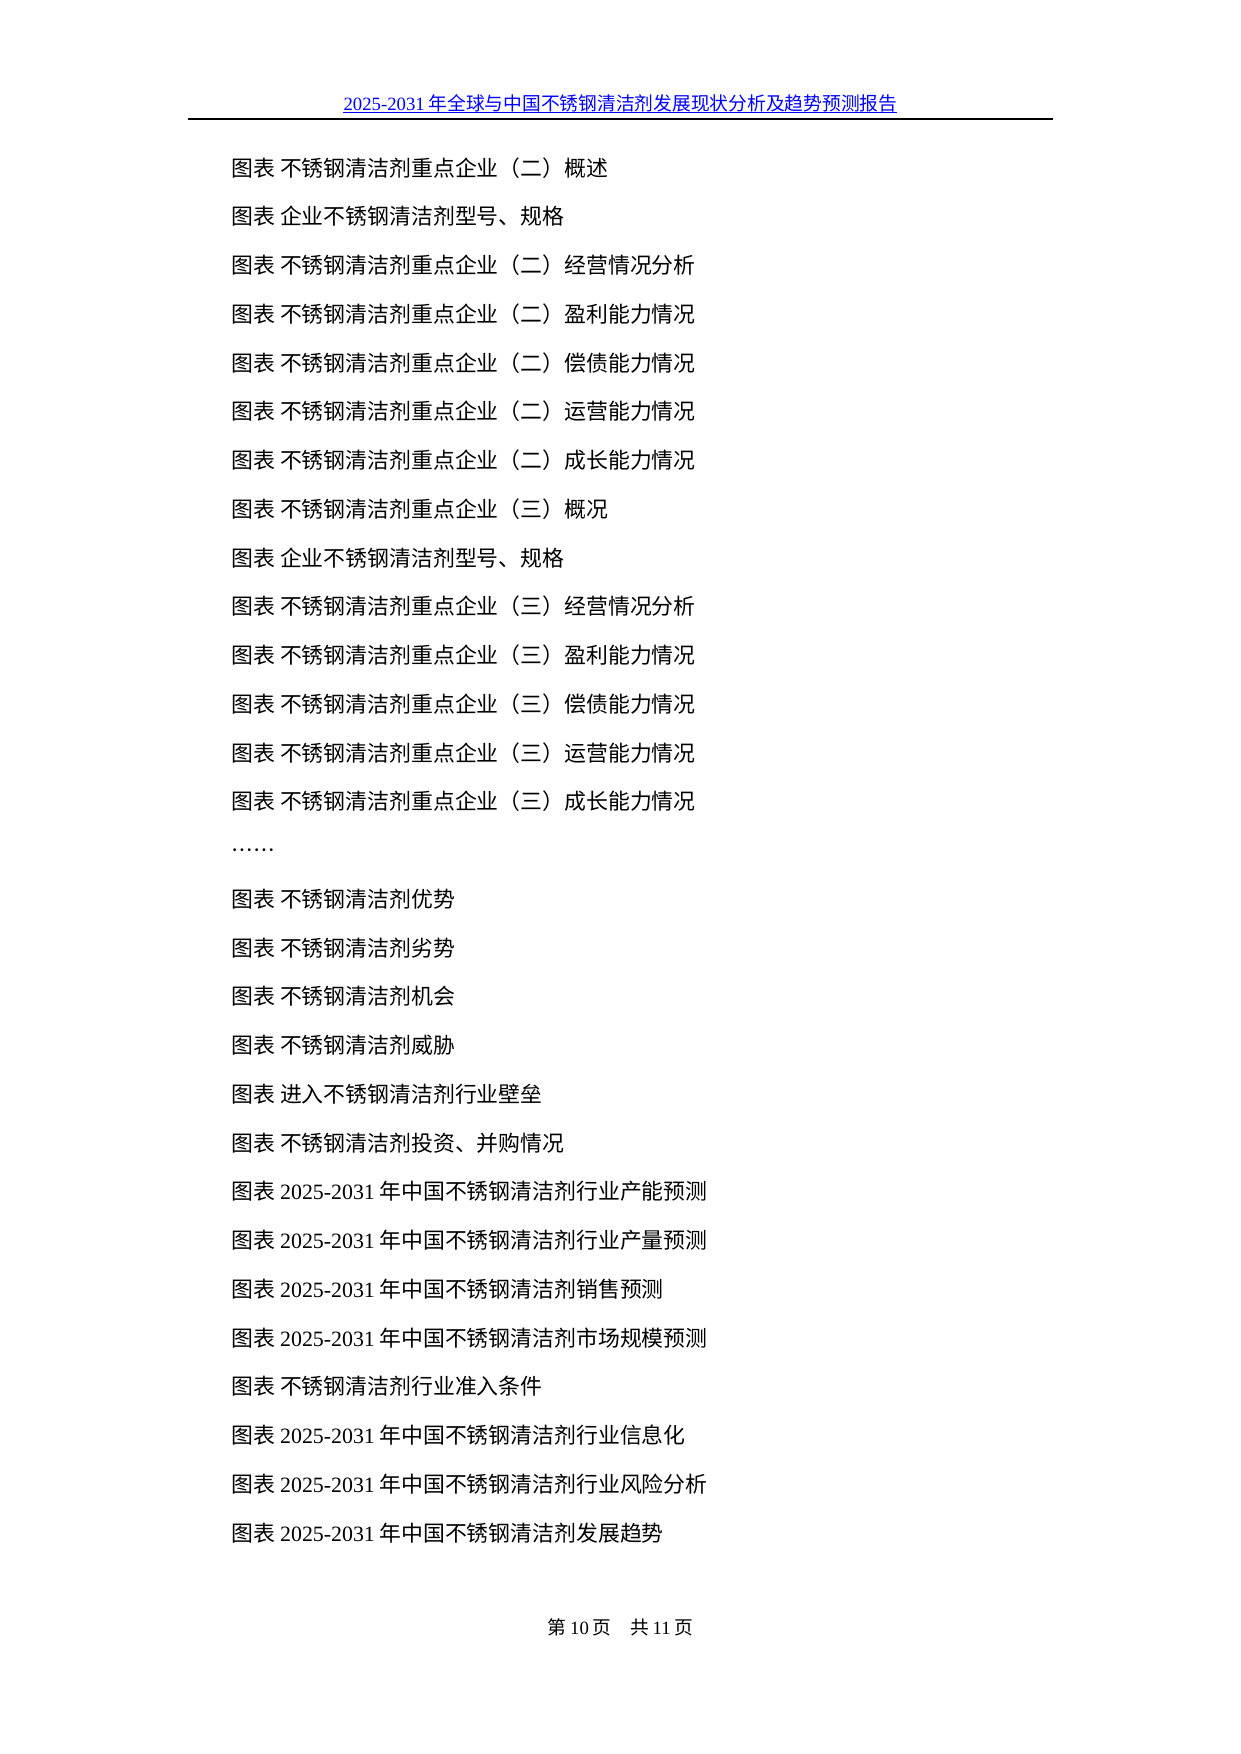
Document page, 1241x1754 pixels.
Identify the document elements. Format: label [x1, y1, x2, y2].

text [187, 150, 1053, 1548]
